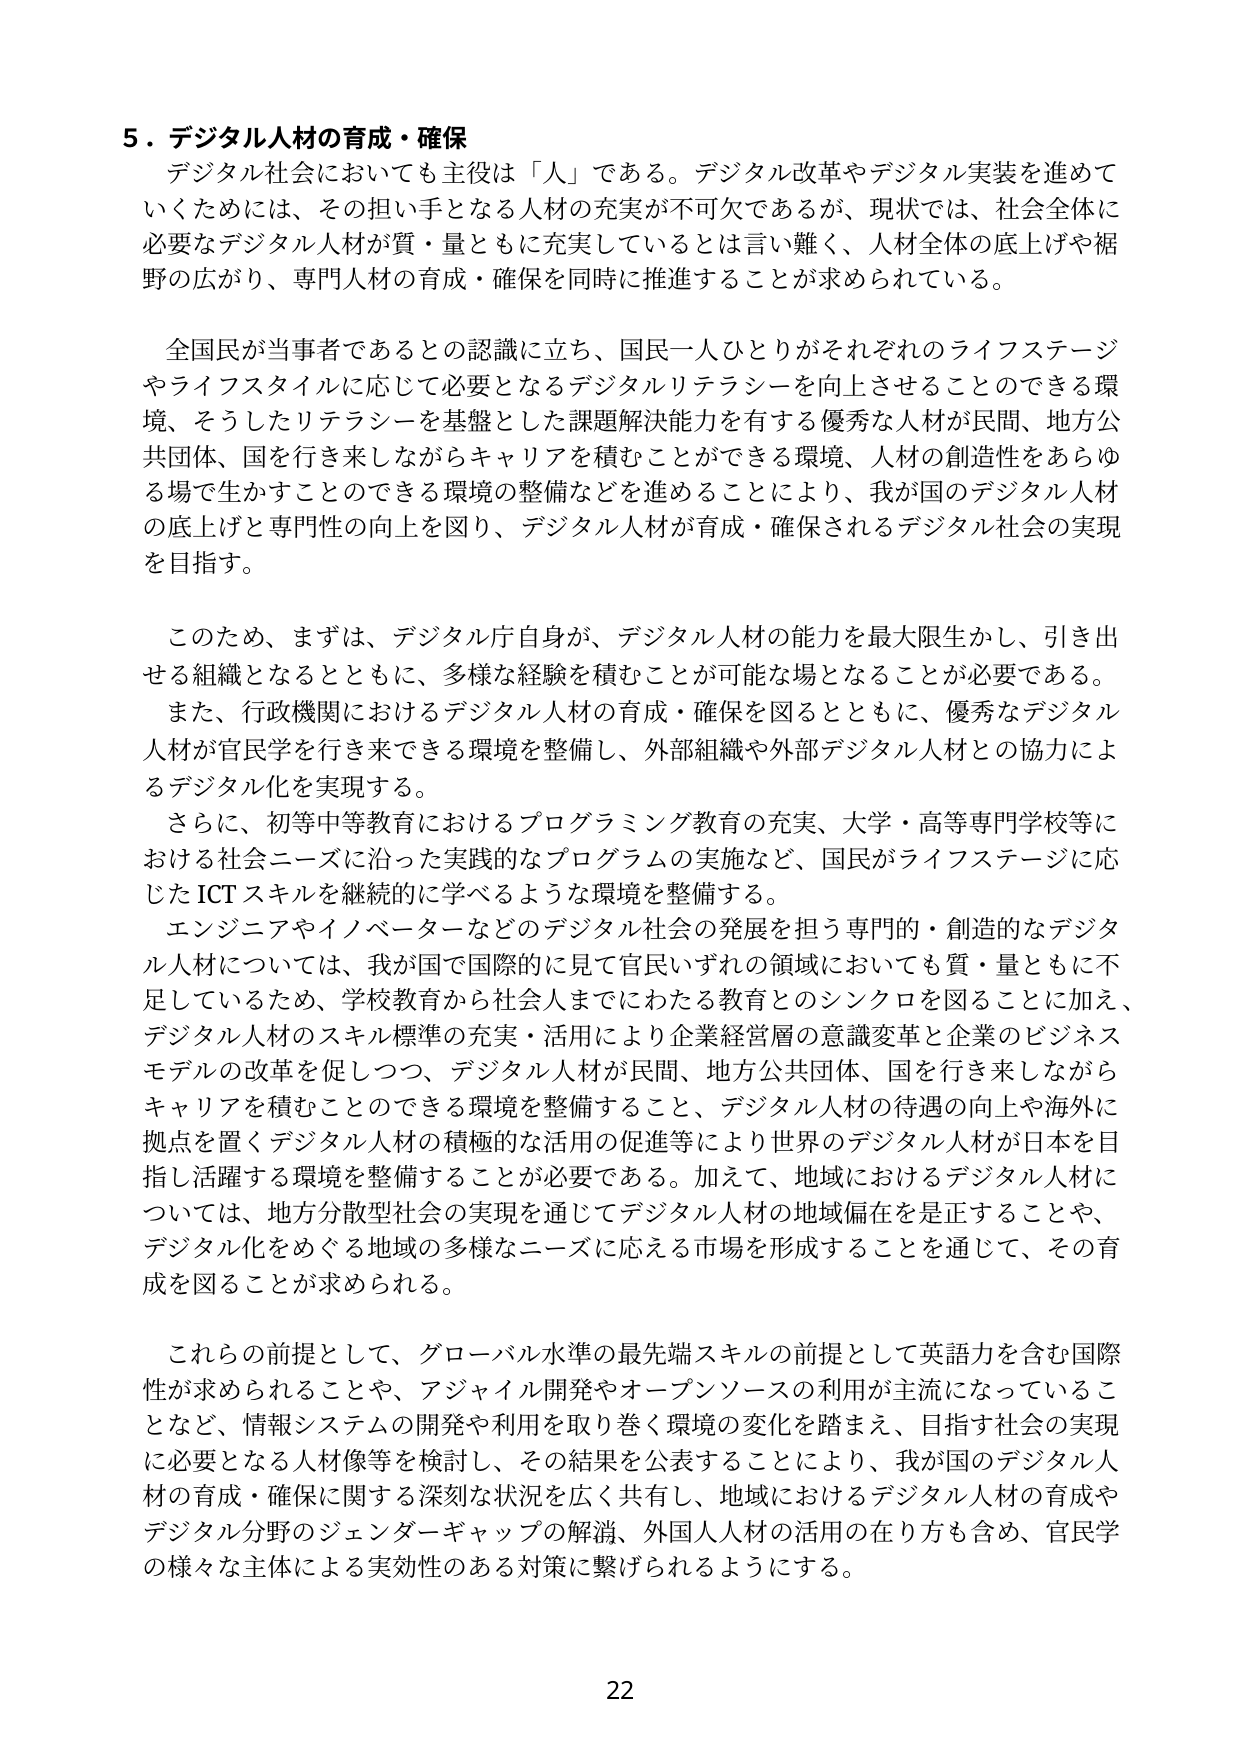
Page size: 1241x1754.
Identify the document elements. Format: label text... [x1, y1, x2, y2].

text さらに、初等中等教育におけるプログラミング教育の充実、大学・高等専門学校等における社会ニーズに沿った実践的なプログラムの実施など、国民がライフステージに応じたICTスキルを継続的に学べるような環境を整備する。 [142, 804, 1122, 911]
text このため、まずは、デジタル庁自身が、デジタル人材の能力を最大限生かし、引き出せる組織となるとともに、多様な経験を積むことが可能な場となることが必要である。 [142, 617, 1122, 692]
text 全国民が当事者であるとの認識に立ち、国民一人ひとりがそれぞれのライフステージやライフスタイルに応じて必要となるデジタルリテラシーを向上させることのできる環境、そうしたリテラシーを基盤とした課題解決能力を有する優秀な人材が民間、地方公共団体、国を行き来しながらキャリアを積むことができる環境、人材の創造性をあらゆる場で生かすことのできる環境の整備などを進めることにより、我が国のデジタル人材の底上げと専門性の向上を図り、デジタル人材が育成・確保されるデジタル社会の実現を目指す。 [142, 331, 1122, 579]
text また、行政機関におけるデジタル人材の育成・確保を図るとともに、優秀なデジタル人材が官民学を行き来できる環境を整備し、外部組織や外部デジタル人材との協力によるデジタル化を実現する。 [142, 692, 1122, 804]
text エンジニアやイノベーターなどのデジタル社会の発展を担う専門的・創造的なデジタル人材については、我が国で国際的に見て官民いずれの領域においても質・量ともに不足しているため、学校教育から社会人までにわたる教育とのシンクロを図ることに加え、デジタル人材のスキル標準の充実・活用により企業経営層の意識変革と企業のビジネスモデルの改革を促しつつ、デジタル人材が民間、地方公共団体、国を行き来しながらキャリアを積むことのできる環境を整備すること、デジタル人材の待遇の向上や海外に拠点を置くデジタル人材の積極的な活用の促進等により世界のデジタル人材が日本を目指し活躍する環境を整備することが必要である。加えて、地域におけるデジタル人材については、地方分散型社会の実現を通じてデジタル人材の地域偏在を是正することや、デジタル化をめぐる地域の多様なニーズに応える市場を形成することを通じて、その育成を図ることが求められる。 [142, 911, 1122, 1300]
text デジタル社会においても主役は「人」である。デジタル改革やデジタル実装を進めていくためには、その担い手となる人材の充実が不可欠であるが、現状では、社会全体に必要なデジタル人材が質・量ともに充実しているとは言い難く、人材全体の底上げや裾野の広がり、専門人材の育成・確保を同時に推進することが求められている。 [142, 154, 1122, 296]
text これらの前提として、グローバル水準の最先端スキルの前提として英語力を含む国際性が求められることや、アジャイル開発やオープンソースの利用が主流になっていることなど、情報システムの開発や利用を取り巻く環境の変化を踏まえ、目指す社会の実現に必要となる人材像等を検討し、その結果を公表することにより、我が国のデジタル人材の育成・確保に関する深刻な状況を広く共有し、地域におけるデジタル人材の育成やデジタル分野のジェンダーギャップの解消、外国人人材の活用の在り方も含め、官民学の様々な主体による実効性のある対策にげられるようにする。 [142, 1336, 1122, 1583]
subtitle ５．デジタル人材の育成・確保 [118, 118, 1122, 154]
